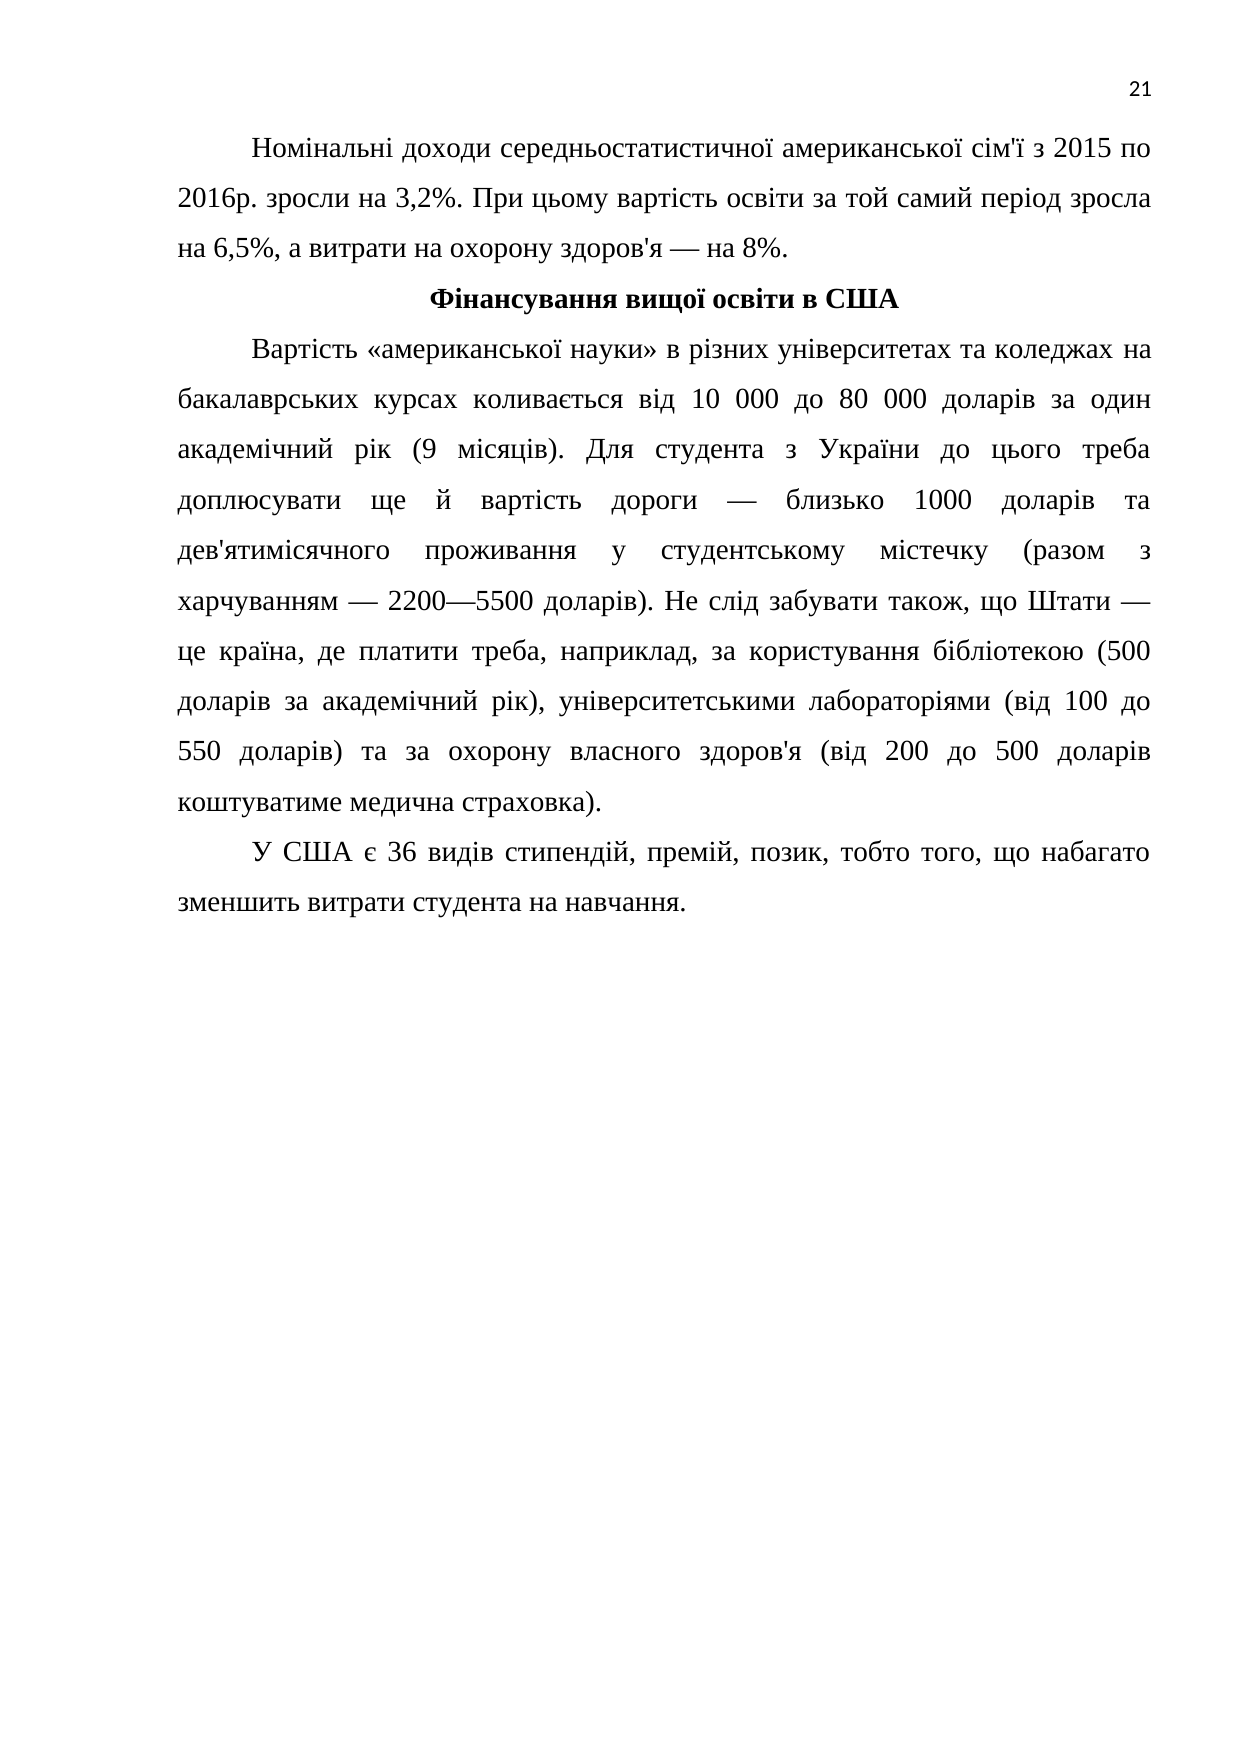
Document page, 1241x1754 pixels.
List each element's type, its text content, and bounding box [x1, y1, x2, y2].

text Фінансування вищої освіти в США [177, 281, 1152, 314]
text Вартість «американської науки» в різних університетах та коледжах на бакалаврських курсах коливається від 10 000 до 80 000 доларів за один академічний рік (9 місяців). Для студента з України до цього треба доплюсувати ще й вартість дороги — близько 1000 доларів та дев'ятимісячного проживання у студентському містечку (разом з харчуванням — 2200—5500 доларів). Не слід забувати також, що Штати — це країна, де платити треба, наприклад, за користування бібліотекою (500 доларів за академічний рік), університетськими лабораторіями (від 100 до 550 доларів) та за охорону власного здоров'я (від 200 до 500 доларів коштуватиме медична страховка). [177, 331, 1152, 817]
text У США є 36 видів стипендій, премій, позик, тобто того, що набагато зменшить витрати студента на навчання. [177, 834, 1152, 918]
text Номінальні доходи середньостатистичної американської сім'ї з 2015 по 2016р. зросли на 3,2%. При цьому вартість освіти за той самий період зросла на 6,5%, а витрати на охорону здоров'я — на 8%. [177, 130, 1152, 264]
